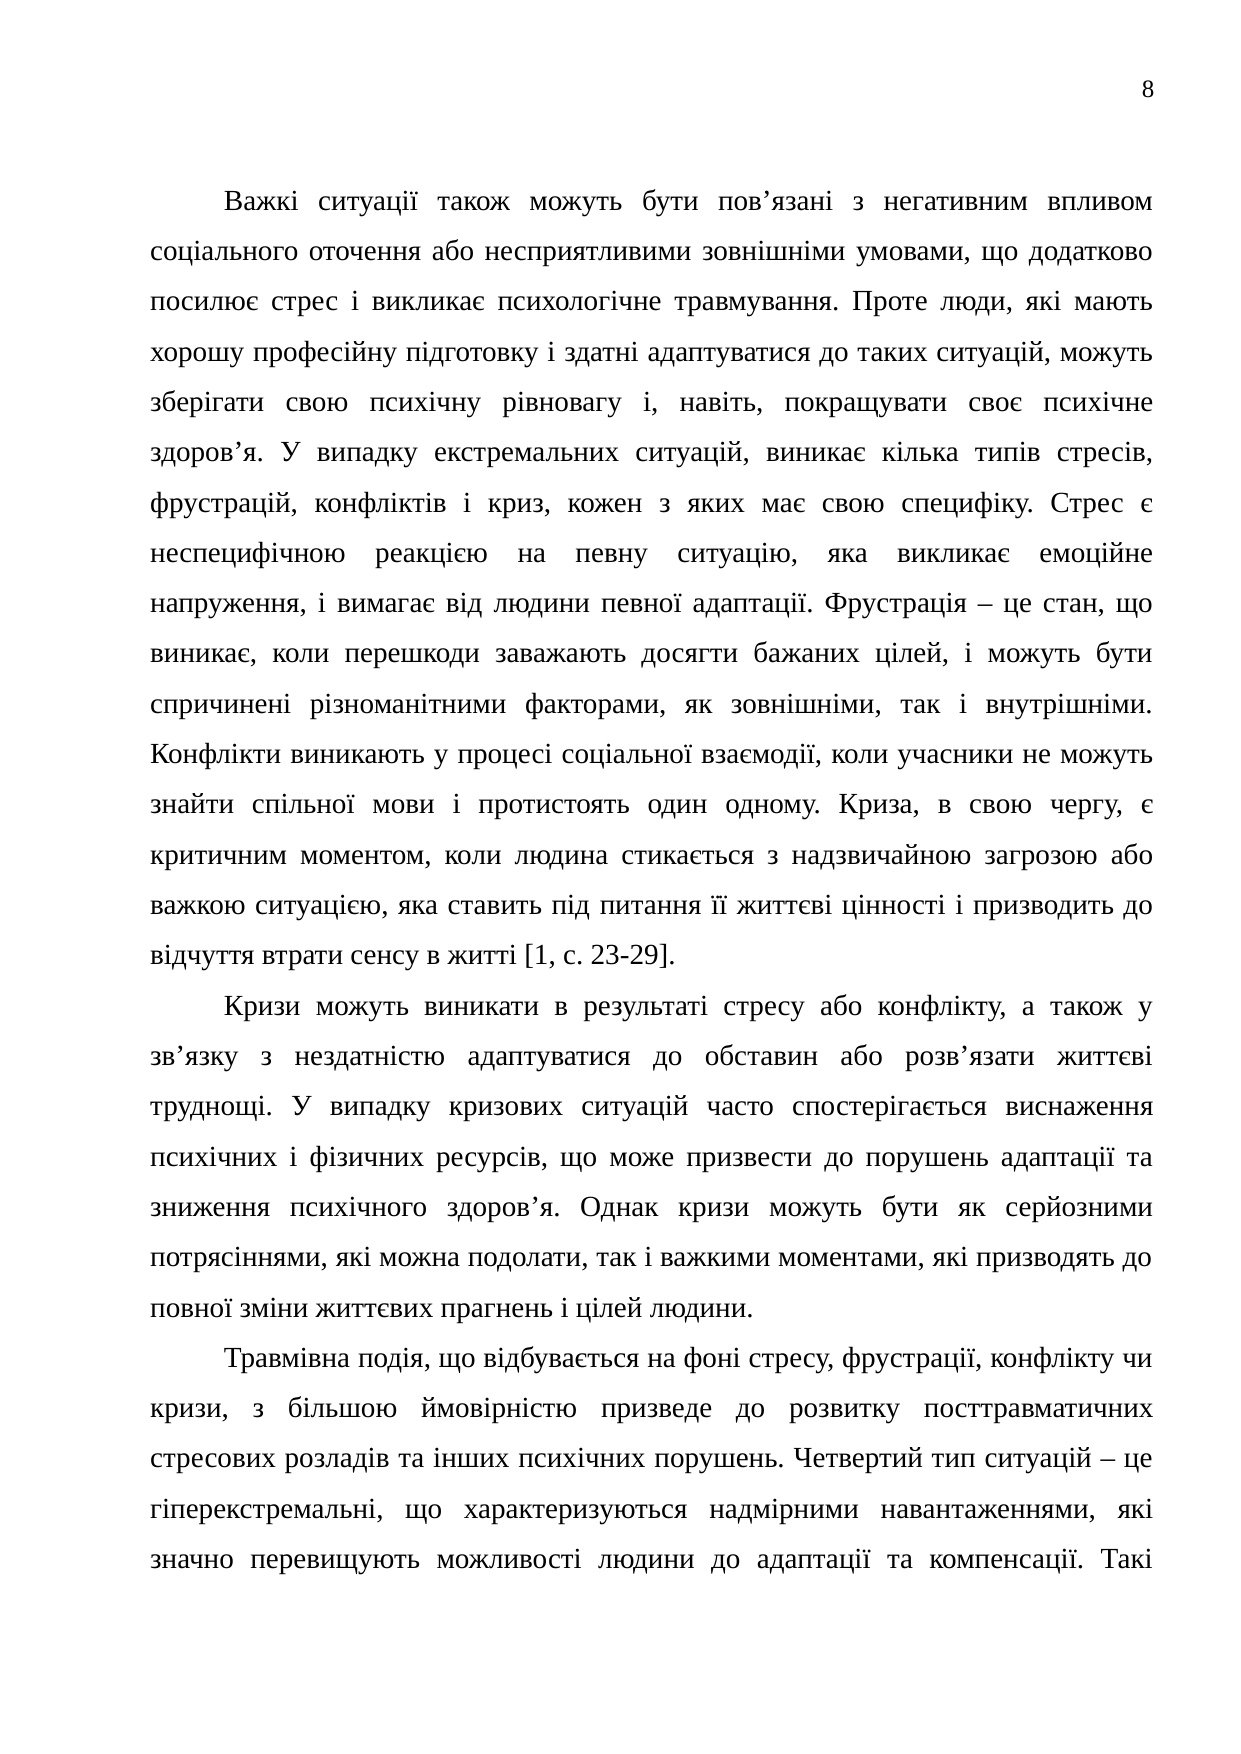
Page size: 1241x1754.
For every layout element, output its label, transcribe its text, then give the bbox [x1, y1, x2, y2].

text Кризи можуть виникати в результаті стресу або конфлікту, а також у зв’язку з нездатністю адаптуватися до обставин або розв’язати життєві труднощі. У випадку кризових ситуацій часто спостерігається виснаження психічних і фізичних ресурсів, що може призвести до порушень адаптації та зниження психічного здоров’я. Однак кризи можуть бути як серйозними потрясіннями, які можна подолати, так і важкими моментами, які призводять до повної зміни життєвих прагнень і цілей людини. [150, 988, 1154, 1323]
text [150, 1340, 1154, 1575]
text Важкі ситуації також можуть бути пов’язані з негативним впливом соціального оточення або несприятливими зовнішніми умовами, що додатково посилює стрес і викликає психологічне травмування. Проте люди, які мають хорошу професійну підготовку і здатні адаптуватися до таких ситуацій, можуть зберігати свою психічну рівновагу і, навіть, покращувати своє психічне здоров’я. У випадку екстремальних ситуацій, виникає кілька типів стресів, фрустрацій, конфліктів і криз, кожен з яких має свою специфіку. Стрес є неспецифічною реакцією на певну ситуацію, яка викликає емоційне напруження, і вимагає від людини певної адаптації. Фрустрація – це стан, що виникає, коли перешкоди заважають досягти бажаних цілей, і можуть бути спричинені різноманітними факторами, як зовнішніми, так і внутрішніми. Конфлікти виникають у процесі соціальної взаємодії, коли учасники не можуть знайти спільної мови і протистоять один одному. Криза, в свою чергу, є критичним моментом, коли людина стикається з надзвичайною загрозою або важкою ситуацією, яка ставить під питання її життєві цінності і призводить до відчуття втрати сенсу в житті [1, c. 23-29]. [150, 183, 1154, 971]
